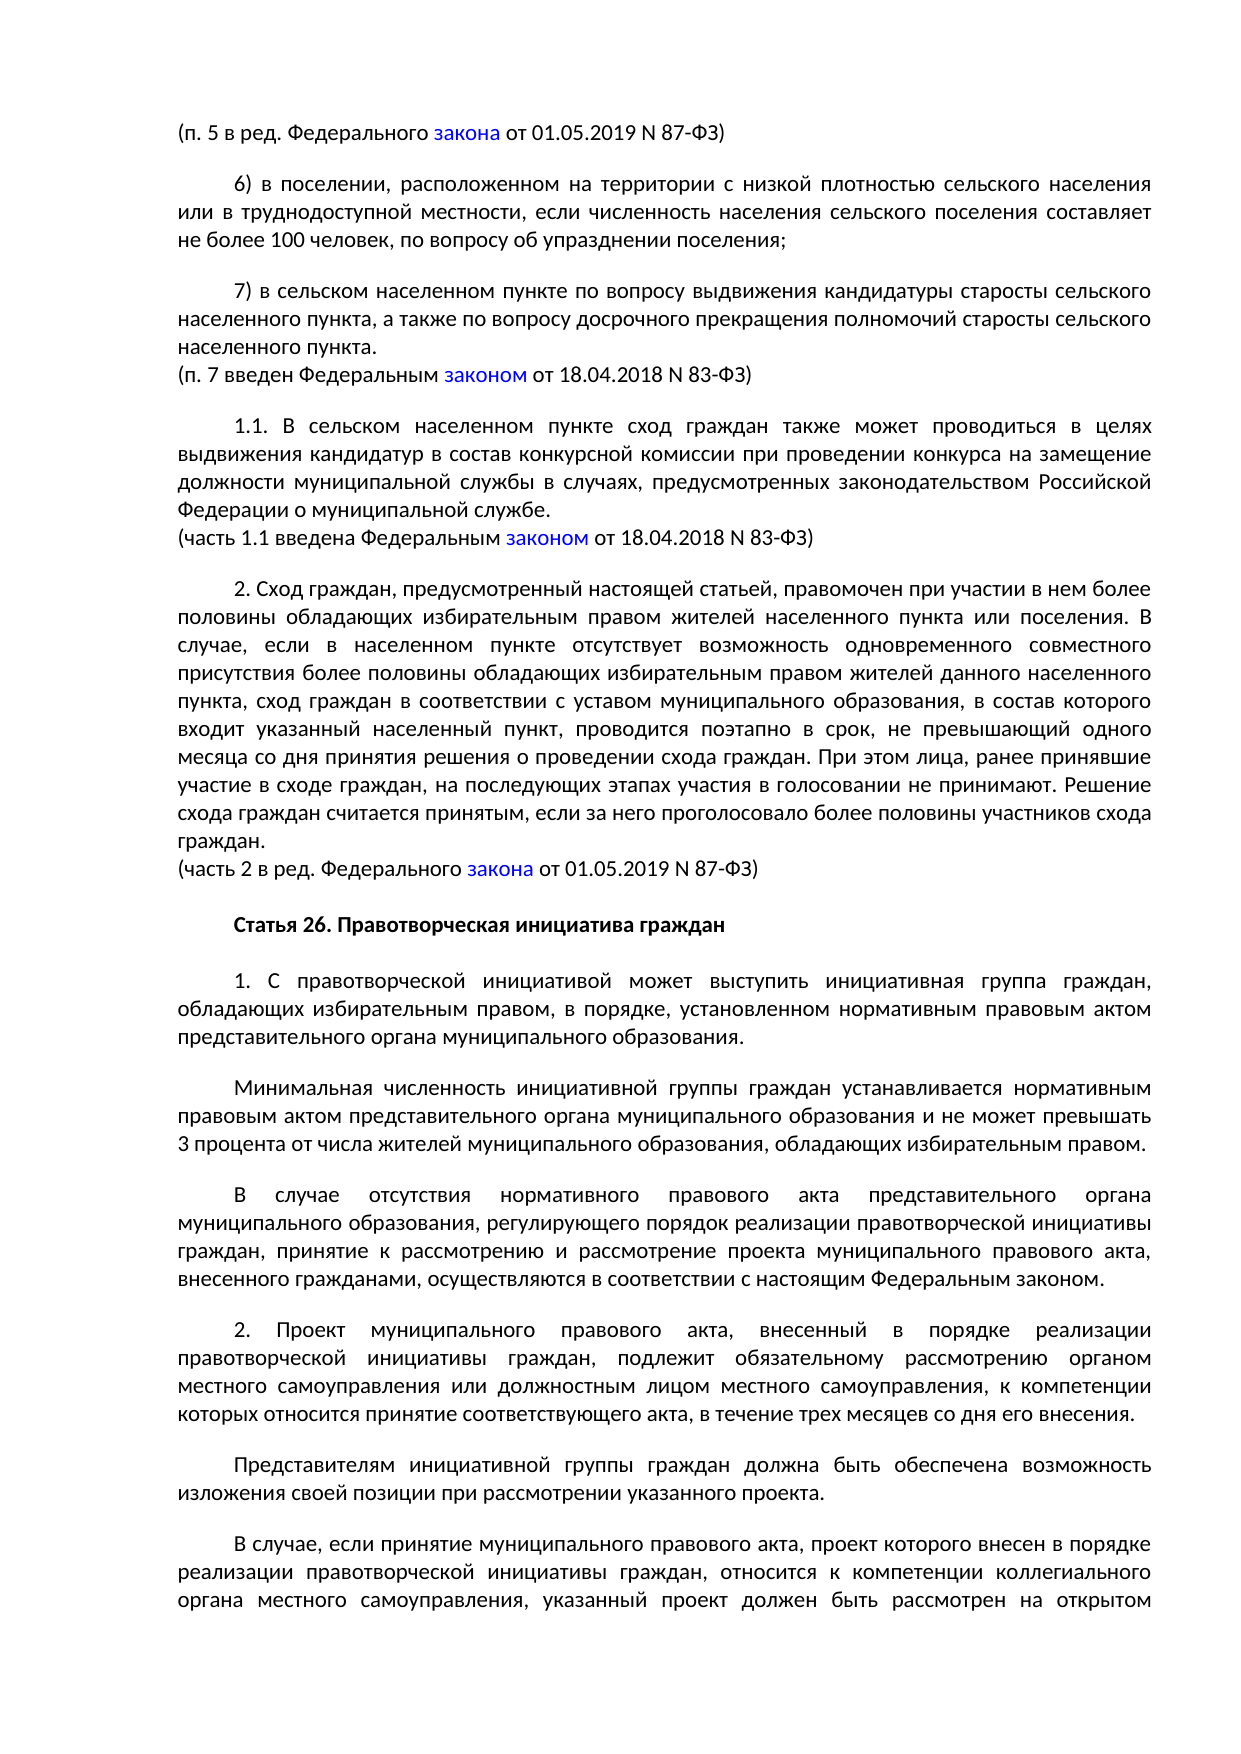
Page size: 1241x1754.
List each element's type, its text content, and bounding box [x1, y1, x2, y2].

text (п. 7 введен Федеральным законом от 18.04.2018 N 83-ФЗ) [177, 360, 1152, 388]
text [177, 1529, 1152, 1613]
text В случае отсутствия нормативного правового акта представительного органа муниципального образования, регулирующего порядок реализации правотворческой инициативы граждан, принятие к рассмотрению и рассмотрение проекта муниципального правового акта, внесенного гражданами, осуществляются в соответствии с настоящим Федеральным законом. [177, 1180, 1152, 1292]
text 2. Сход граждан, предусмотренный настоящей статьей, правомочен при участии в нем более половины обладающих избирательным правом жителей населенного пункта или поселения. В случае, если в населенном пункте отсутствует возможность одновременного совместного присутствия более половины обладающих избирательным правом жителей данного населенного пункта, сход граждан в соответствии с уставом муниципального образования, в состав которого входит указанный населенный пункт, проводится поэтапно в срок, не превышающий одного месяца со дня принятия решения о проведении схода граждан. При этом лица, ранее принявшие участие в сходе граждан, на последующих этапах участия в голосовании не принимают. Решение схода граждан считается принятым, если за него проголосовало более половины участников схода граждан. [177, 574, 1152, 854]
text 1.1. В сельском населенном пункте сход граждан также может проводиться в целях выдвижения кандидатур в состав конкурсной комиссии при проведении конкурса на замещение должности муниципальной службы в случаях, предусмотренных законодательством Российской Федерации о муниципальной службе. [177, 411, 1152, 523]
text 7) в сельском населенном пункте по вопросу выдвижения кандидатуры старосты сельского населенного пункта, а также по вопросу досрочного прекращения полномочий старосты сельского населенного пункта. [177, 276, 1152, 360]
text 2. Проект муниципального правового акта, внесенный в порядке реализации правотворческой инициативы граждан, подлежит обязательному рассмотрению органом местного самоуправления или должностным лицом местного самоуправления, к компетенции которых относится принятие соответствующего акта, в течение трех месяцев со дня его внесения. [177, 1315, 1152, 1427]
text 1. С правотворческой инициативой может выступить инициативная группа граждан, обладающих избирательным правом, в порядке, установленном нормативным правовым актом представительного органа муниципального образования. [177, 966, 1152, 1050]
text (часть 2 в ред. Федерального закона от 01.05.2019 N 87-ФЗ) [177, 854, 1152, 882]
text (часть 1.1 введена Федеральным законом от 18.04.2018 N 83-ФЗ) [177, 523, 1152, 551]
text (п. 5 в ред. Федерального закона от 01.05.2019 N 87-ФЗ) [177, 118, 1152, 146]
text Представителям инициативной группы граждан должна быть обеспечена возможность изложения своей позиции при рассмотрении указанного проекта. [177, 1450, 1152, 1506]
text 6) в поселении, расположенном на территории с низкой плотностью сельского населения или в труднодоступной местности, если численность населения сельского поселения составляет не более 100 человек, по вопросу об упразднении поселения; [177, 169, 1152, 253]
text Минимальная численность инициативной группы граждан устанавливается нормативным правовым актом представительного органа муниципального образования и не может превышать 3 процента от числа жителей муниципального образования, обладающих избирательным правом. [177, 1073, 1152, 1157]
title Статья 26. Правотворческая инициатива граждан [177, 910, 1152, 938]
